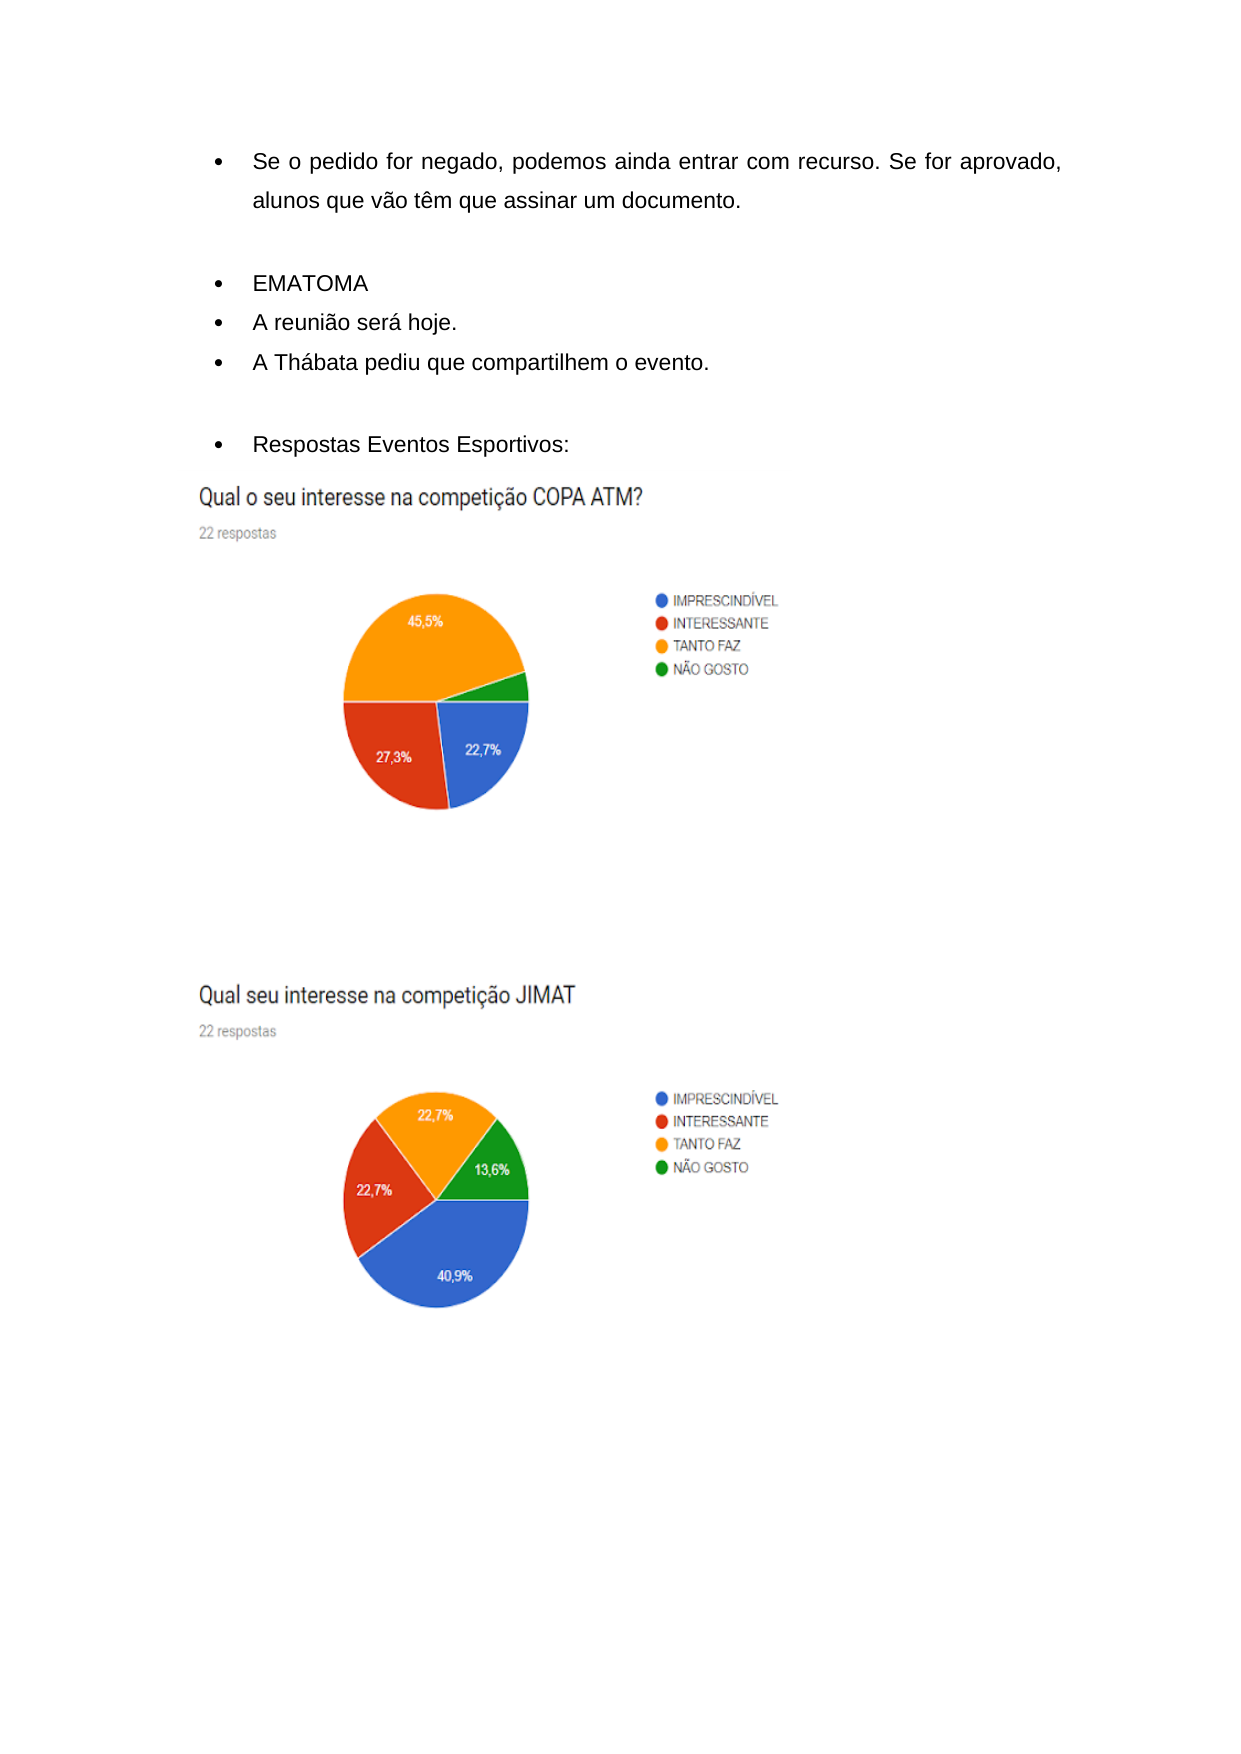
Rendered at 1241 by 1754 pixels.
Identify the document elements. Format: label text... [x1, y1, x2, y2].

list A Thábata pediu que compartilhem o evento. [215, 349, 1063, 375]
list Se o pedido for negado, podemos ainda entrar com recurso. Se for aprovado, alunos que vão têm que assinar um documento. [215, 148, 1063, 213]
list Respostas Eventos Esportivos: [215, 431, 1063, 458]
list EMATOMA [215, 270, 1063, 296]
list A reunião será hoje. [215, 309, 1063, 336]
picture [177, 470, 793, 1320]
